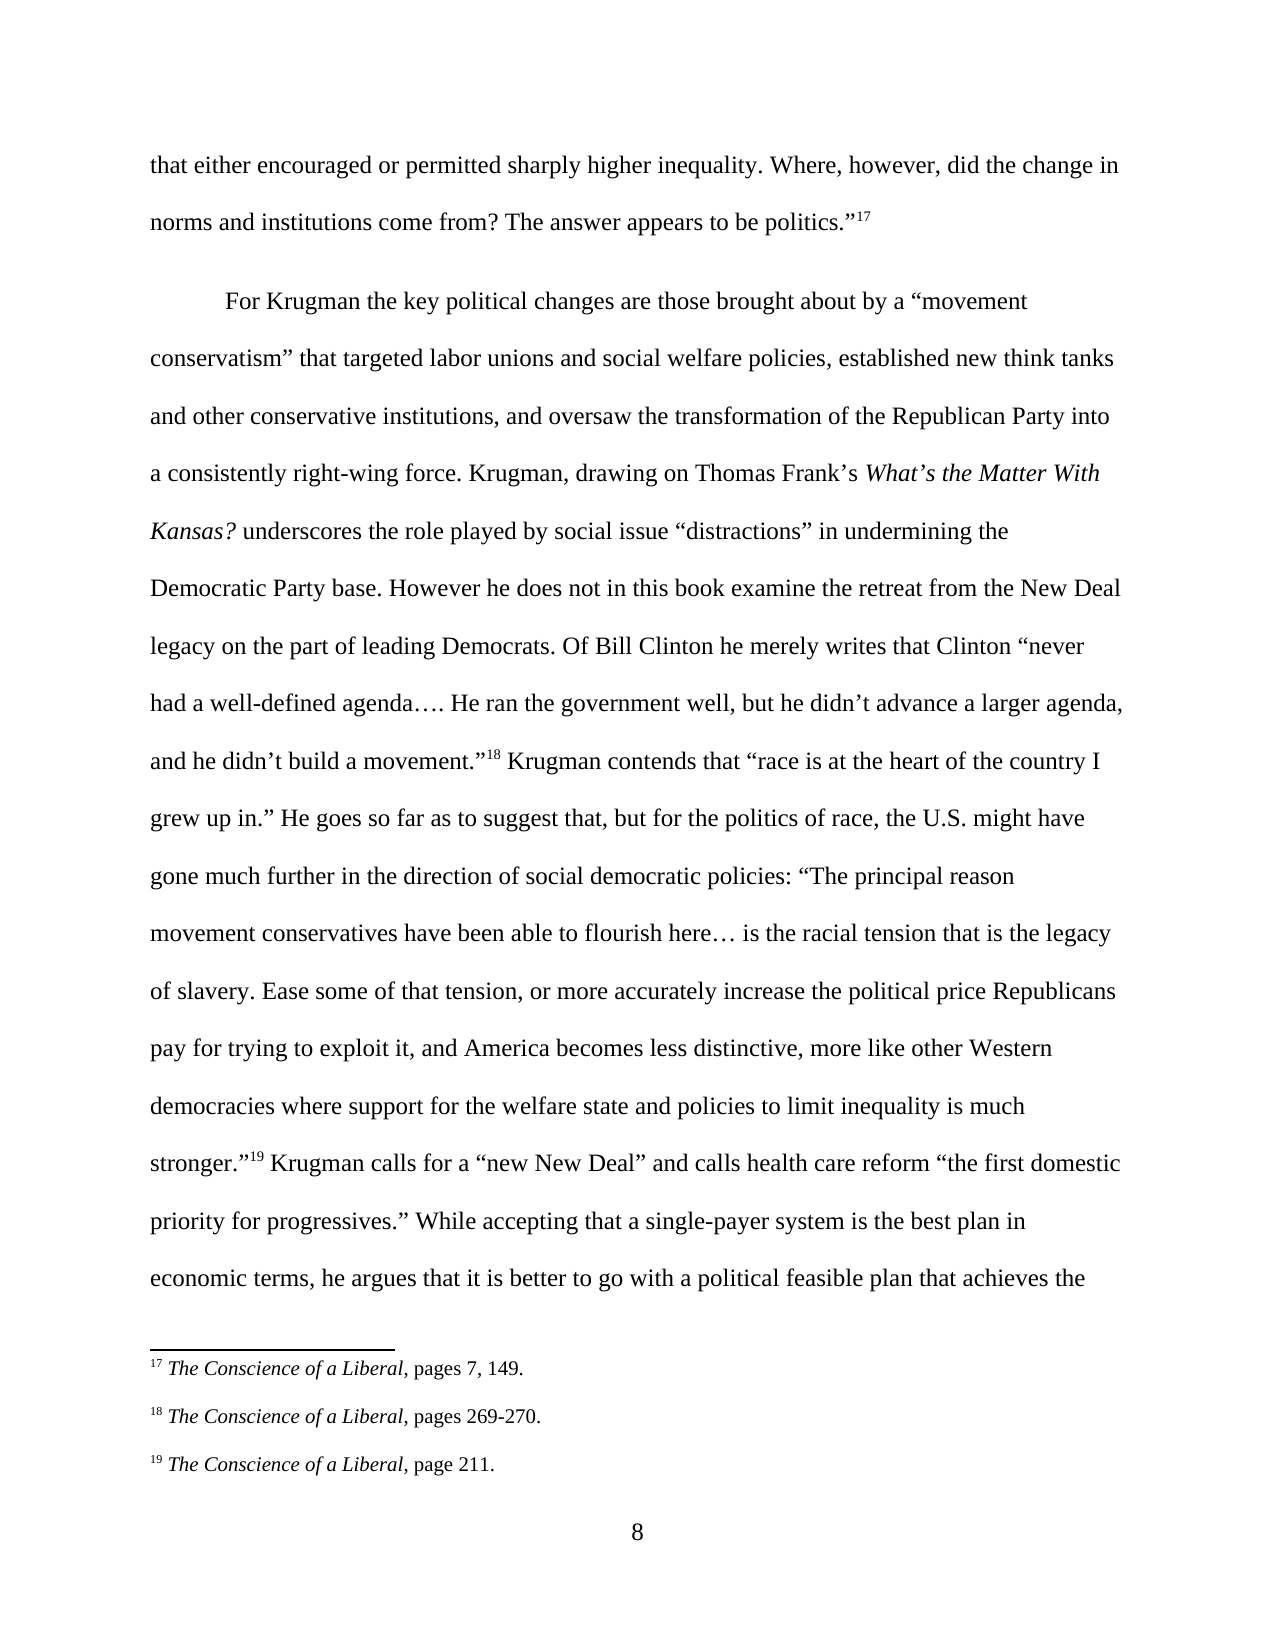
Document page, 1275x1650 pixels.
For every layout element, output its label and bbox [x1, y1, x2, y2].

text [150, 150, 1125, 236]
text [150, 286, 1125, 1292]
